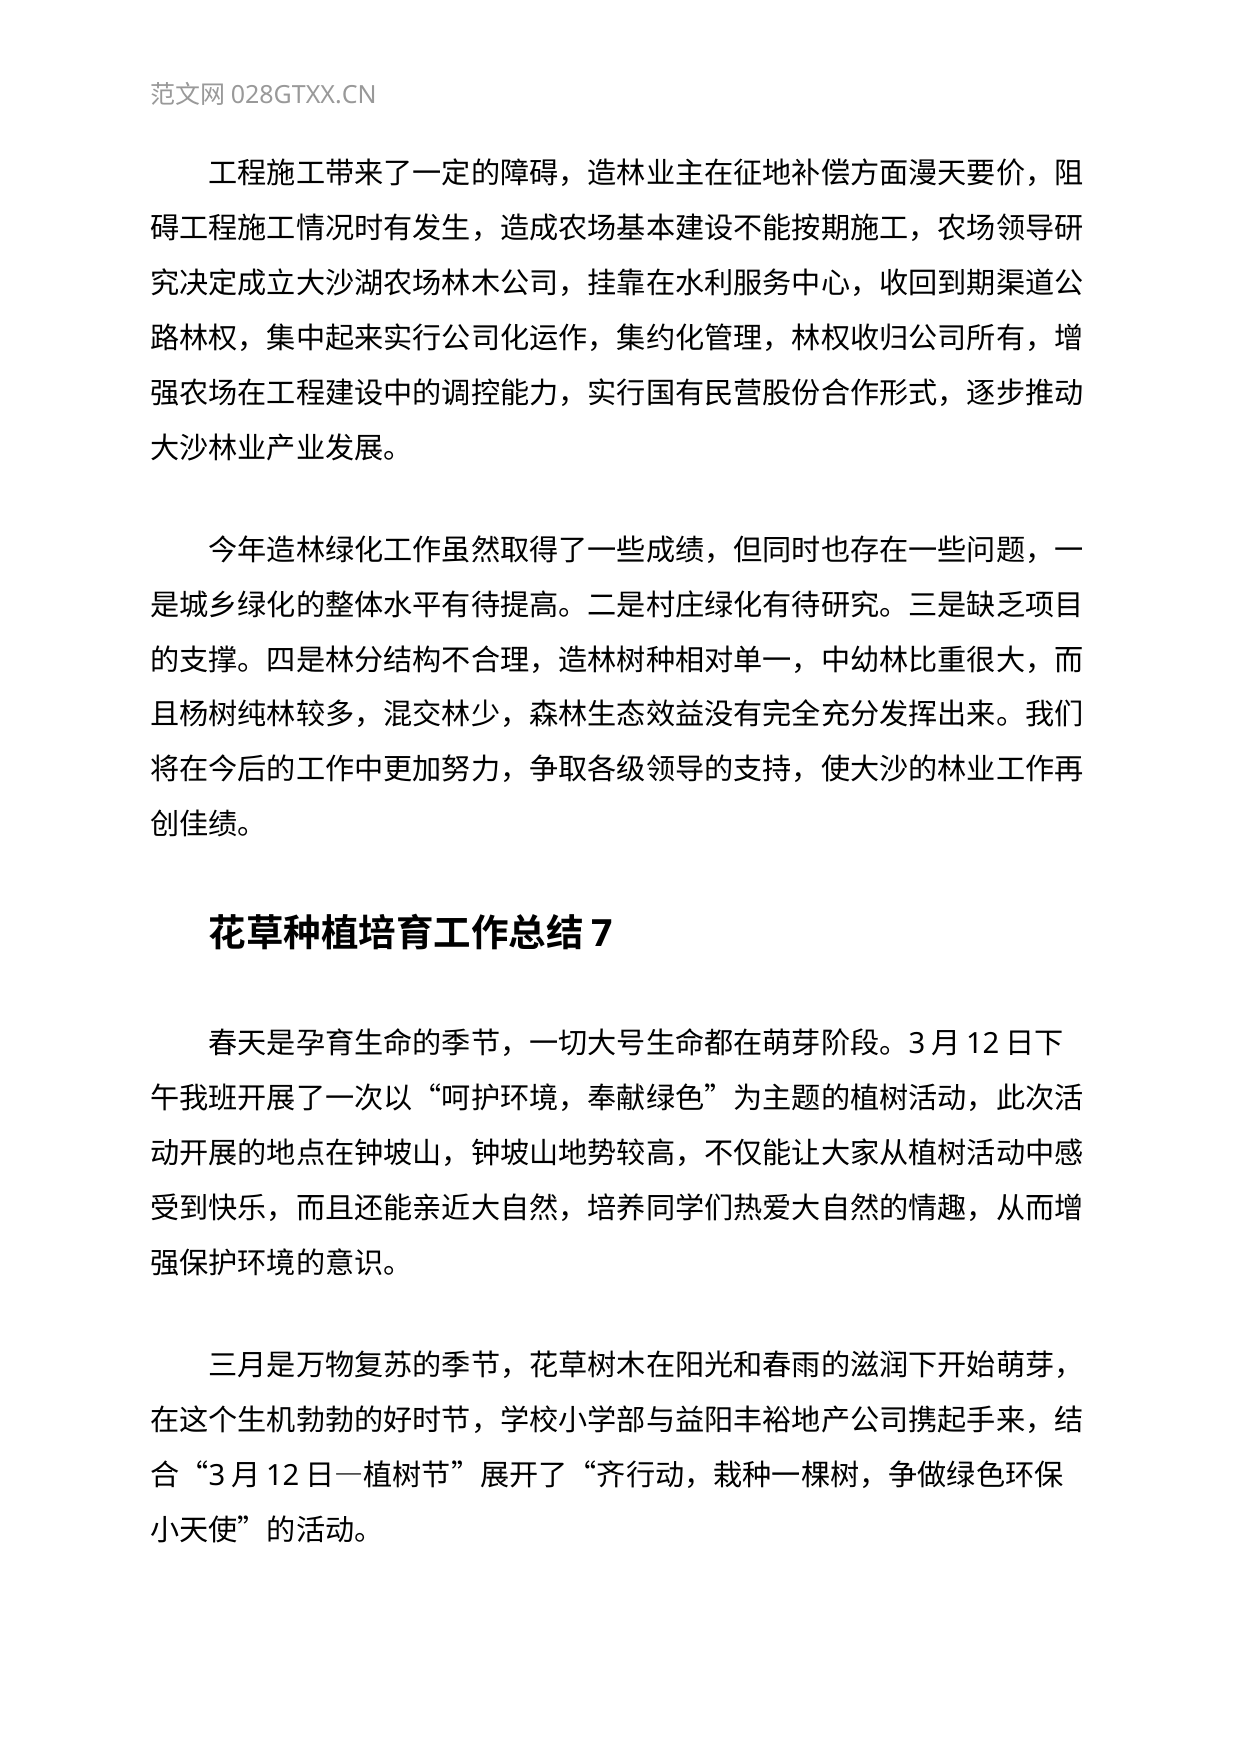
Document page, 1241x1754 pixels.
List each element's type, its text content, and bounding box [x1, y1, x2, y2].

text 春天是孕育生命的季节，一切大号生命都在萌芽阶段。3月12日下午我班开展了一次以“呵护环境，奉献绿色”为主题的植树活动，此次活动开展的地点在钟坡山，钟坡山地势较高，不仅能让大家从植树活动中感受到快乐，而且还能亲近大自然，培养同学们热爱大自然的情趣，从而增强保护环境的意识。 [150, 1020, 1090, 1282]
text 三月是万物复苏的季节，花草树木在阳光和春雨的滋润下开始萌芽，在这个生机勃勃的好时节，学校小学部与益阳丰裕地产公司携起手来，结合“3月12日—植树节”展开了“齐行动，栽种一棵树，争做绿色环保小天使”的活动。 [150, 1342, 1090, 1549]
text 花草种植培育工作总结7 [150, 902, 1090, 957]
text 工程施工带来了一定的障碍，造林业主在征地补偿方面漫天要价，阻碍工程施工情况时有发生，造成农场基本建设不能按期施工，农场领导研究决定成立大沙湖农场林木公司，挂靠在水利服务中心，收回到期渠道公路林权，集中起来实行公司化运作，集约化管理，林权收归公司所有，增强农场在工程建设中的调控能力，实行国有民营股份合作形式，逐步推动大沙林业产业发展。 [150, 150, 1090, 467]
text 今年造林绿化工作虽然取得了一些成绩，但同时也存在一些问题，一是城乡绿化的整体水平有待提高。二是村庄绿化有待研究。三是缺乏项目的支撑。四是林分结构不合理，造林树种相对单一，中幼林比重很大，而且杨树纯林较多，混交林少，森林生态效益没有完全充分发挥出来。我们将在今后的工作中更加努力，争取各级领导的支持，使大沙的林业工作再创佳绩。 [150, 526, 1090, 843]
